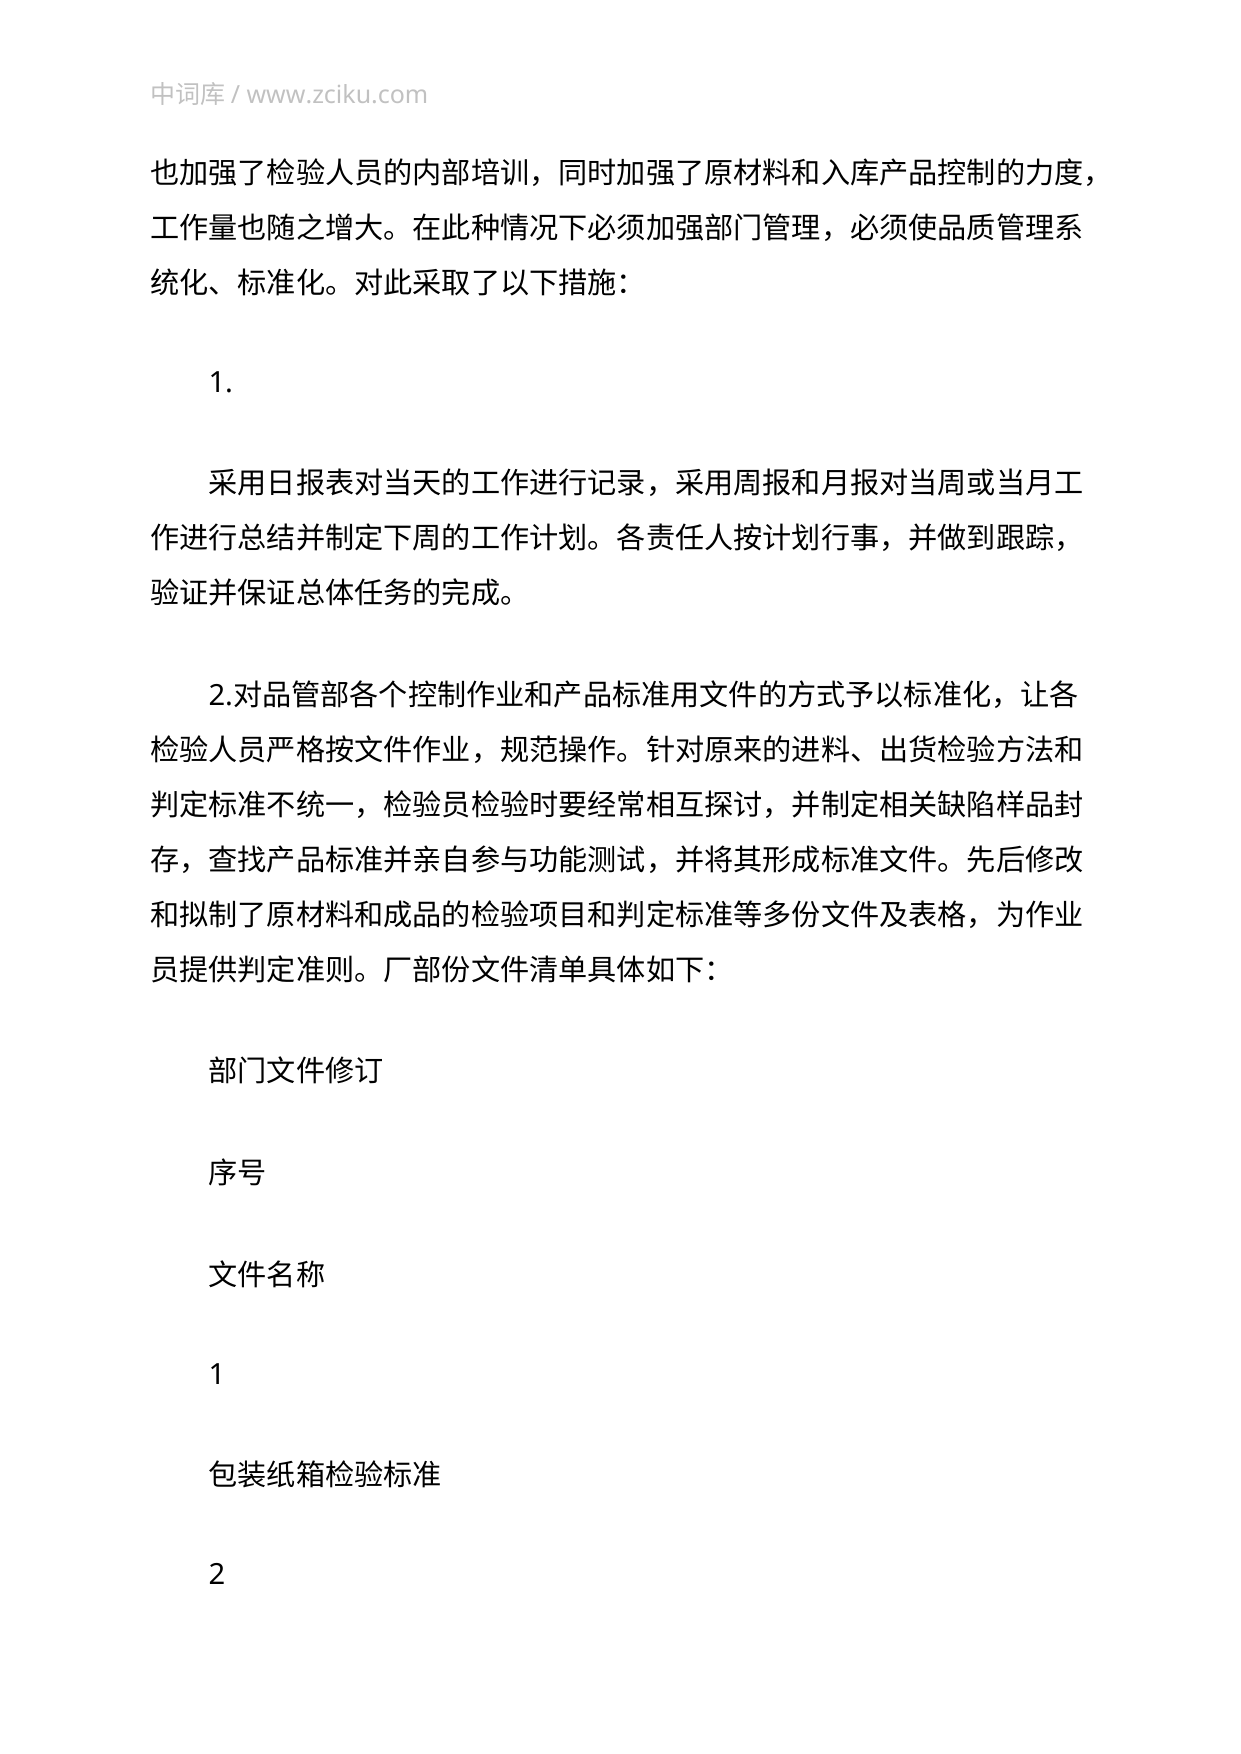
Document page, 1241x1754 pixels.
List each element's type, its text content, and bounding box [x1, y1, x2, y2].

text 2.对品管部各个控制作业和产品标准用文件的方式予以标准化，让各检验人员严格按文件作业，规范操作。针对原来的进料、出货检验方法和判定标准不统一，检验员检验时要经常相互探讨，并制定相关缺陷样品封存，查找产品标准并亲自参与功能测试，并将其形成标准文件。先后修改和拟制了原材料和成品的检验项目和判定标准等多份文件及表格，为作业员提供判定准则。厂部份文件清单具体如下： [150, 672, 1090, 988]
text 1. [150, 362, 1090, 401]
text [150, 150, 1090, 302]
text 部门文件修订 [150, 1048, 1090, 1090]
text 2 [150, 1553, 1090, 1593]
text 采用日报表对当天的工作进行记录，采用周报和月报对当周或当月工作进行总结并制定下周的工作计划。各责任人按计划行事，并做到跟踪，验证并保证总体任务的完成。 [150, 460, 1090, 612]
text 序号 [150, 1150, 1090, 1192]
text 文件名称 [150, 1251, 1090, 1294]
text 1 [150, 1353, 1090, 1393]
text 包装纸箱检验标准 [150, 1452, 1090, 1494]
